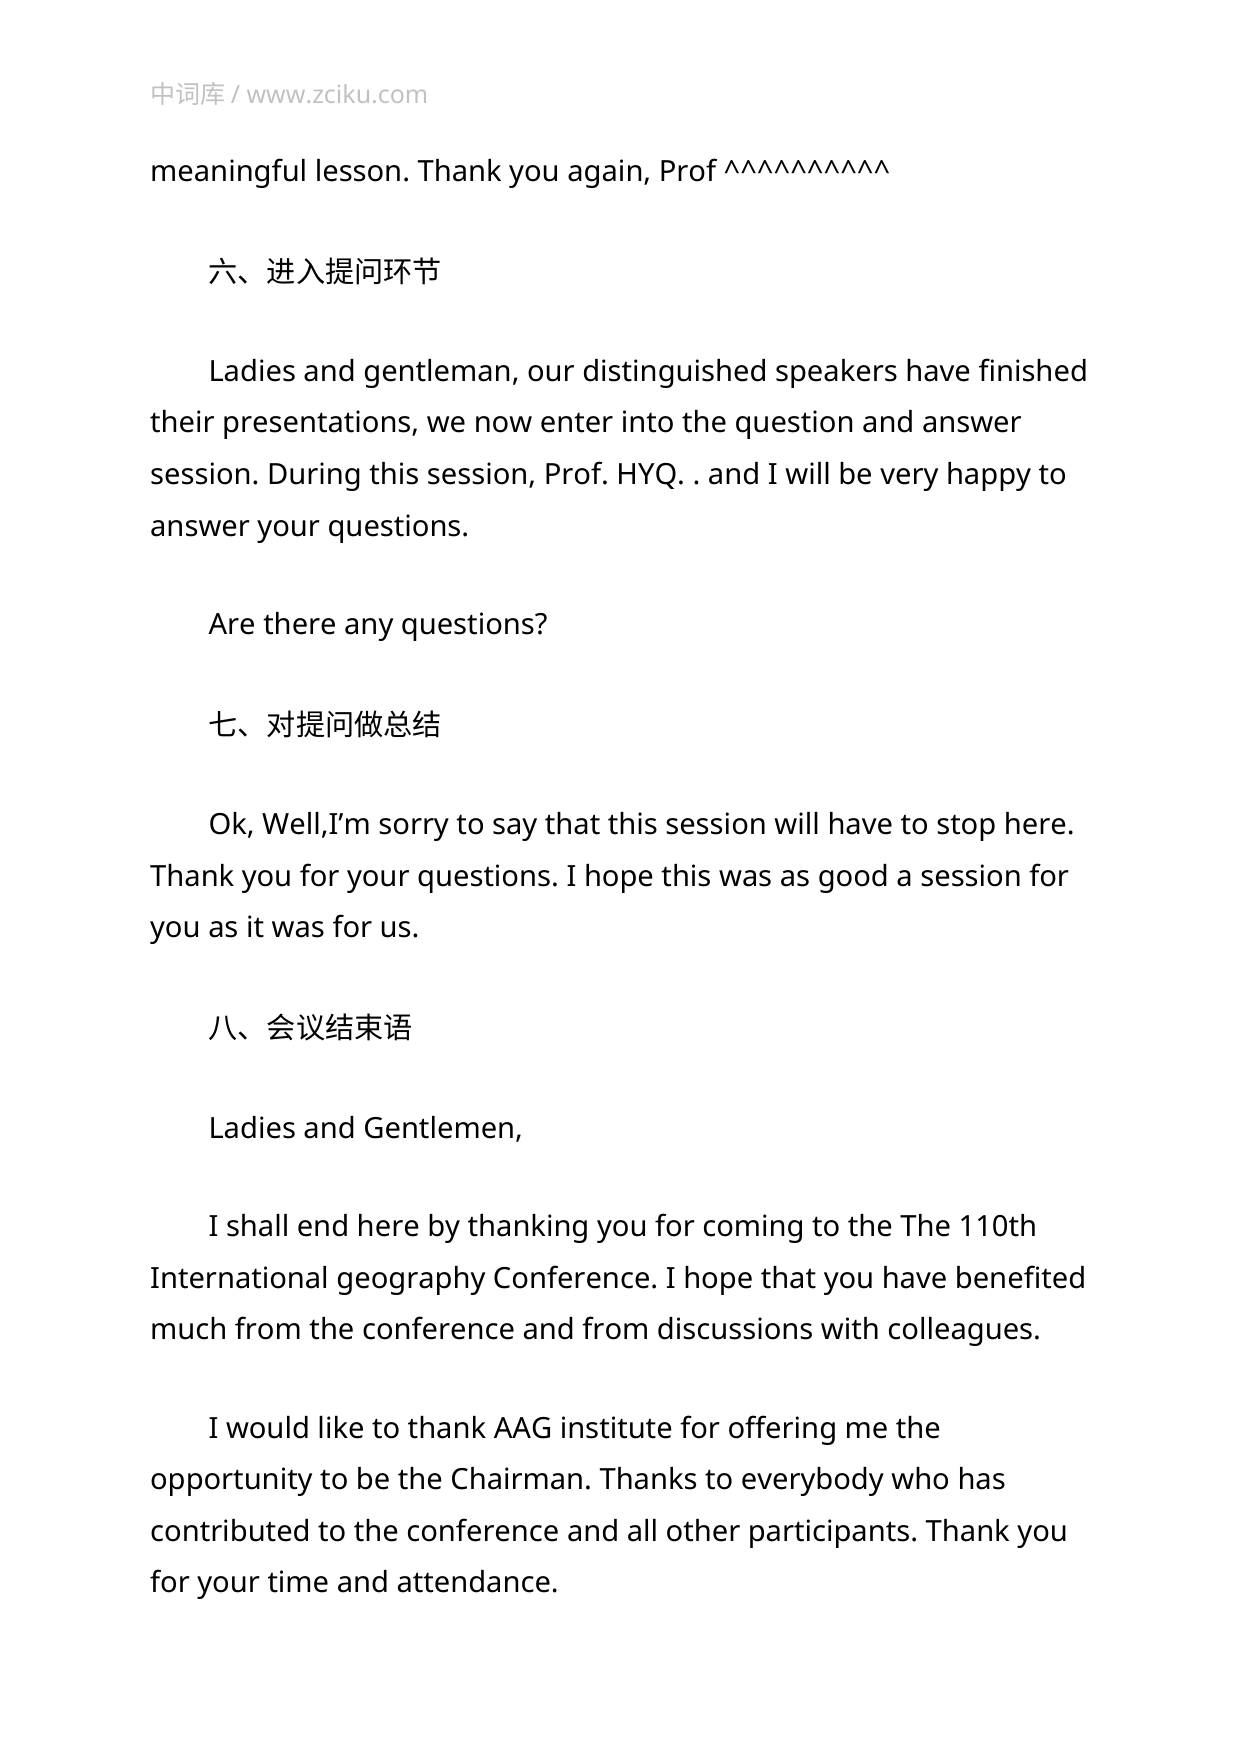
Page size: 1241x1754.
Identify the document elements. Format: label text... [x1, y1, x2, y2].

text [150, 150, 1090, 190]
text Ladies and Gentlemen, [150, 1107, 1090, 1147]
text Ladies and gentleman, our distinguished speakers have finished their presentations, we now enter into the question and answer session. During this session, Prof. HYQ. . and I will be very happy to answer your questions. [150, 350, 1090, 544]
text Ok, Well,I’m sorry to say that this session will have to stop here. Thank you for your questions. I hope this was as good a session for you as it was for us. [150, 803, 1090, 946]
text Are there any questions? [150, 603, 1090, 643]
text 六、进入提问环节 [150, 248, 1090, 291]
text I shall end here by thanking you for coming to the The 110th International geography Conference. I hope that you have benefited much from the conference and from discussions with colleagues. [150, 1205, 1090, 1348]
text 八、会议结束语 [150, 1005, 1090, 1047]
text I would like to thank AAG institute for offering me the opportunity to be the Chairman. Thanks to everybody who has contributed to the conference and all other participants. Thank you for your time and attendance. [150, 1407, 1090, 1601]
text 七、对提问做总结 [150, 702, 1090, 744]
